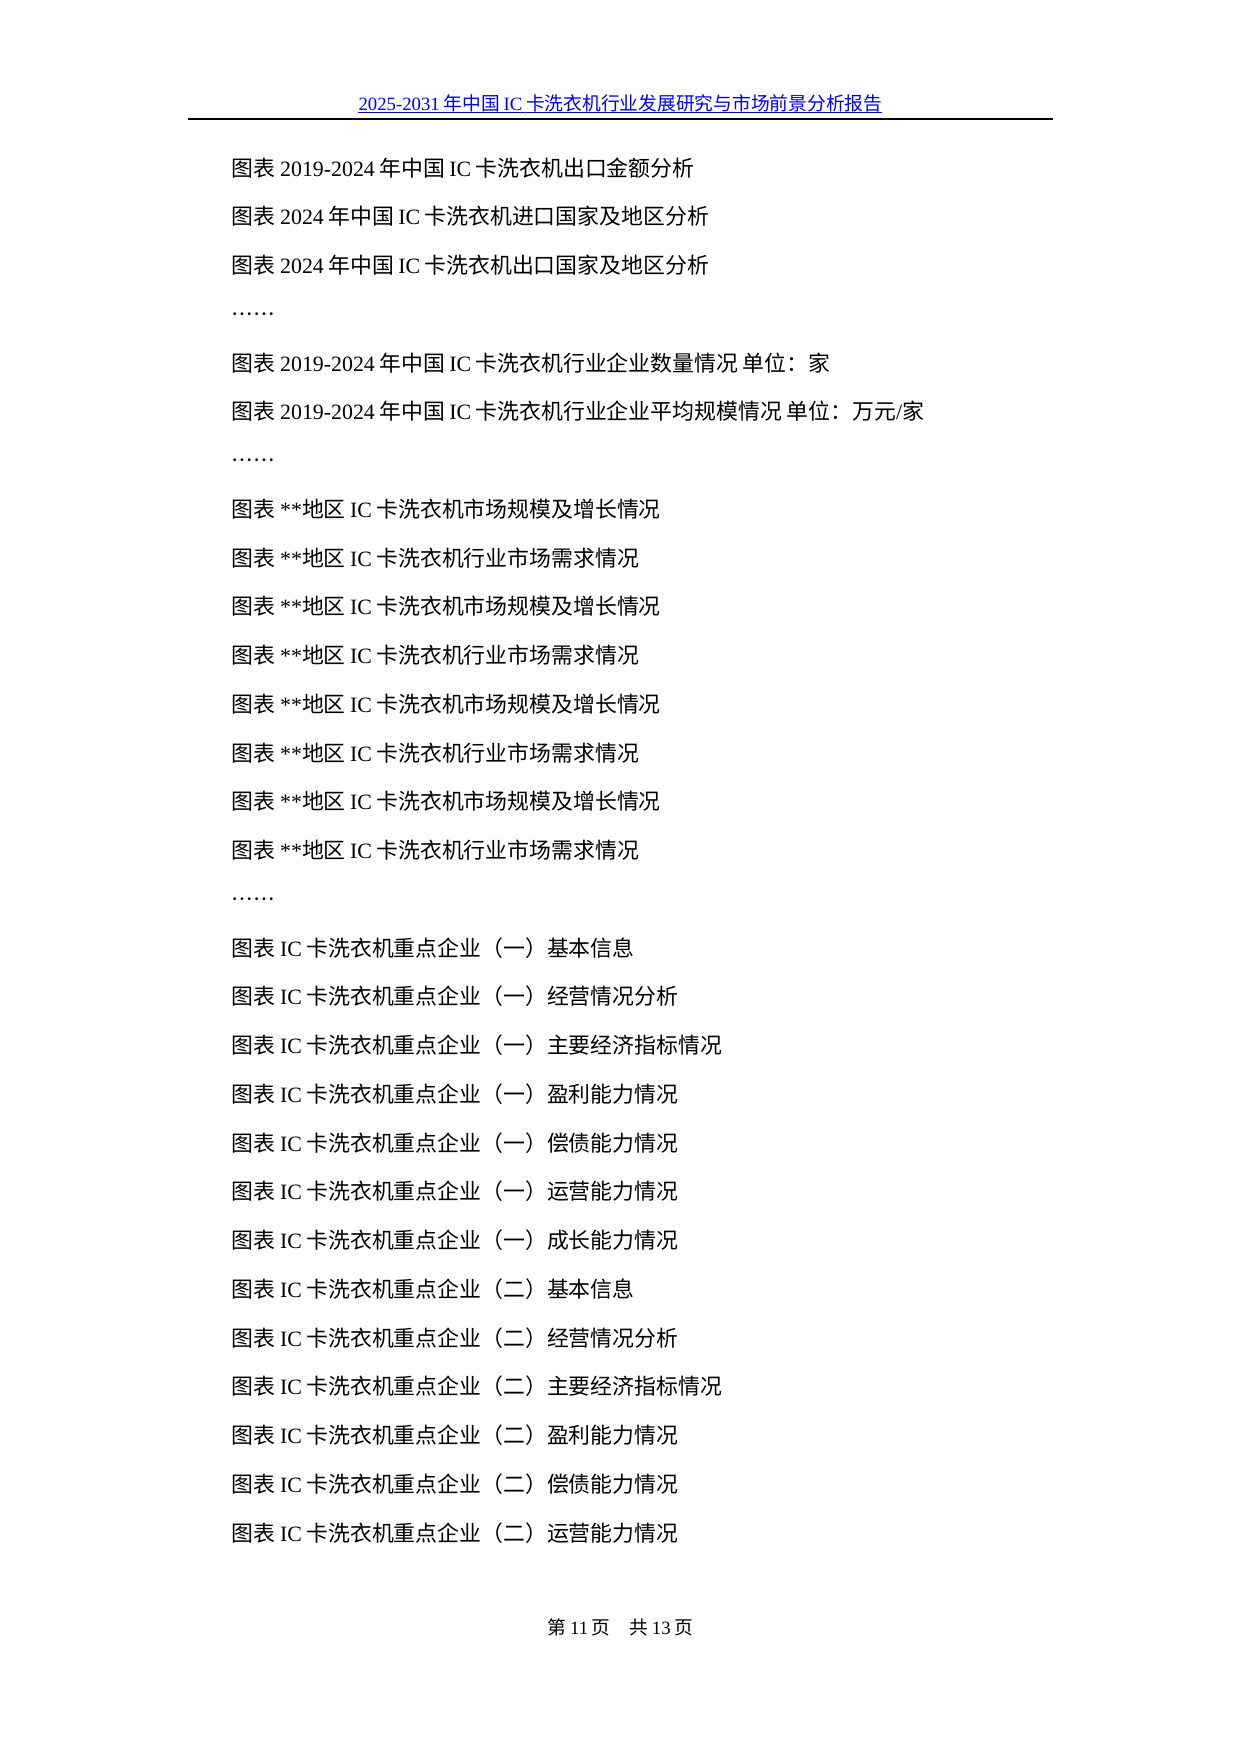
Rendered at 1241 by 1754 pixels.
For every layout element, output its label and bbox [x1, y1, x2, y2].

text [187, 150, 1053, 1548]
